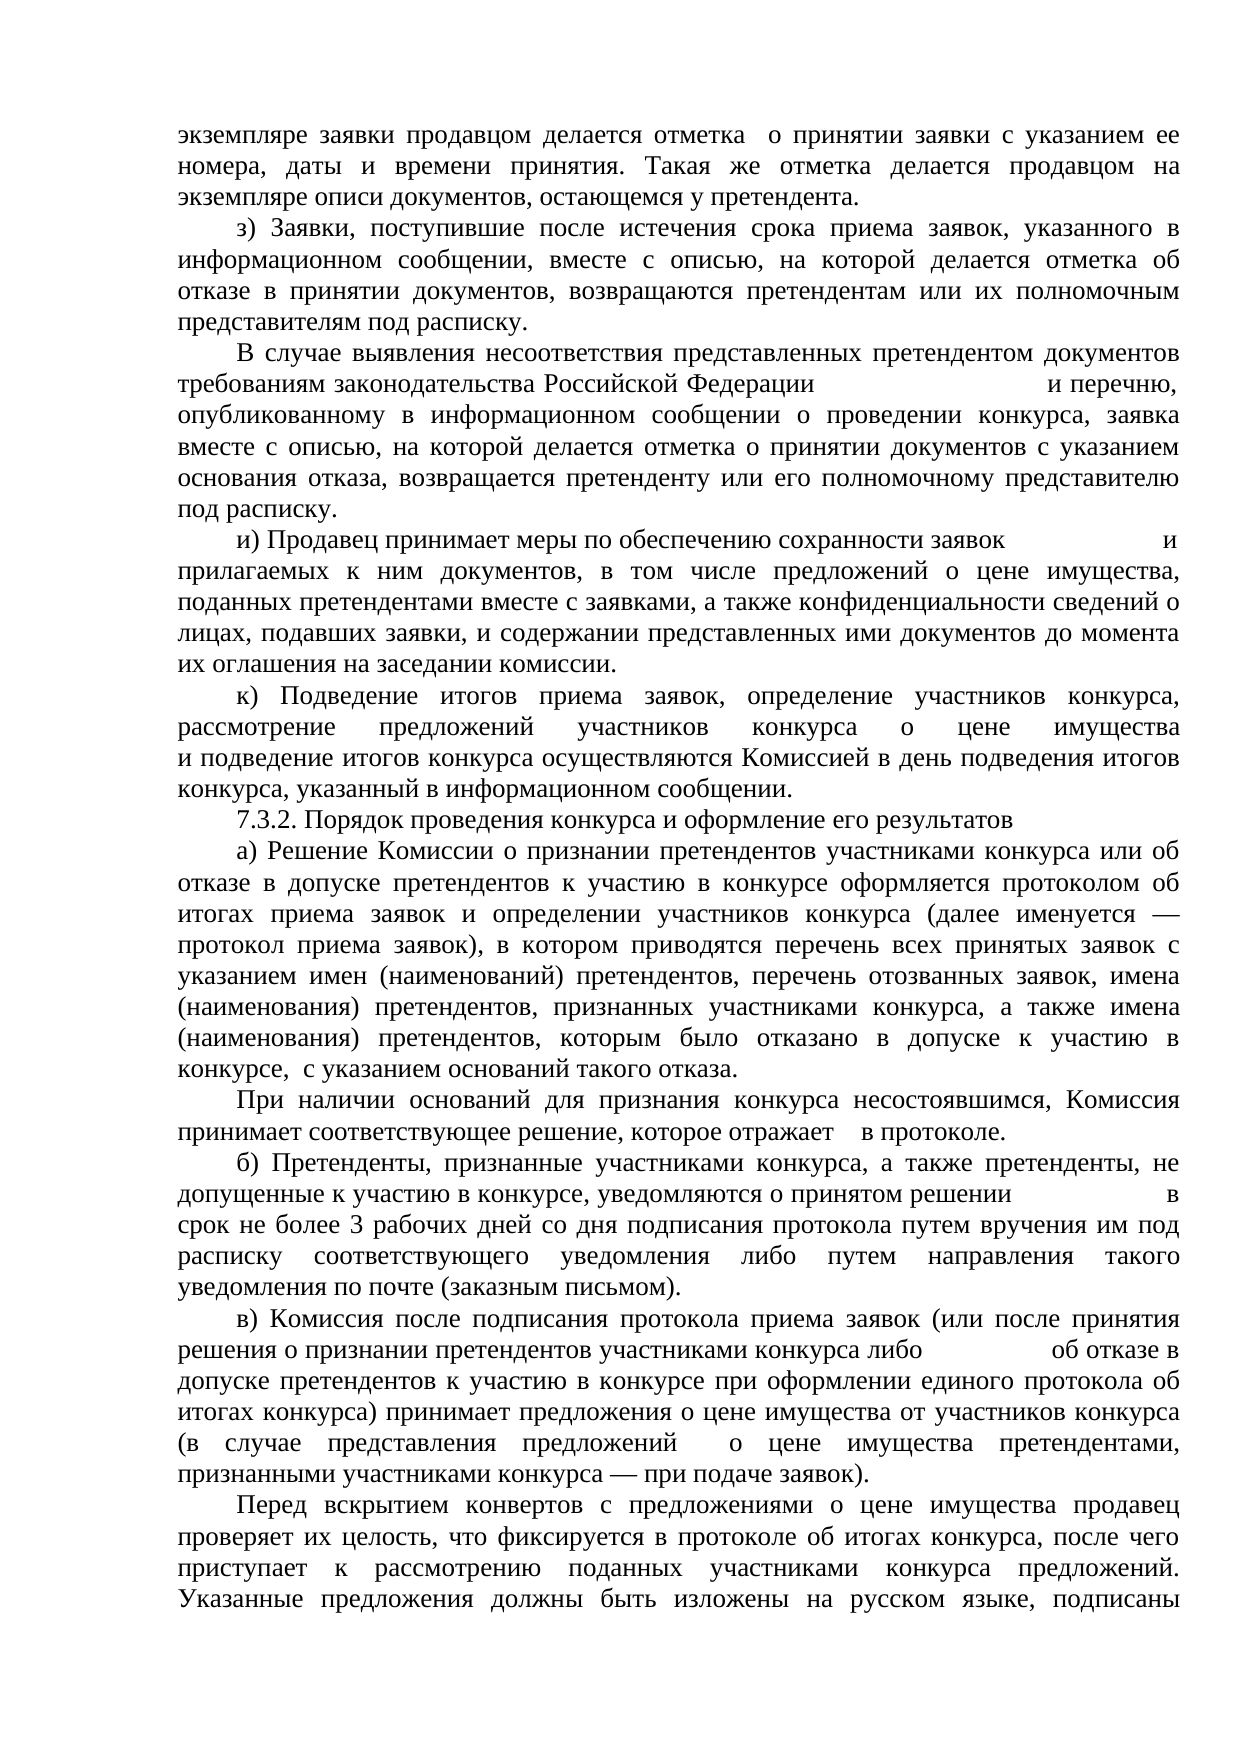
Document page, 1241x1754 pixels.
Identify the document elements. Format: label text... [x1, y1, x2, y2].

text В случае выявления несоответствия представленных претендентом документов требованиям законодательства Российской Федерации и перечню, опубликованному в информационном сообщении о проведении конкурса, заявка вместе с описью, на которой делается отметка о принятии документов с указанием основания отказа, возвращается претенденту или его полномочному представителю под расписку. [177, 336, 1181, 523]
text и) Продавец принимает меры по обеспечению сохранности заявок и прилагаемых к ним документов, в том числе предложений о цене имущества, поданных претендентами вместе с заявками, а также конфиденциальности сведений о лицах, подавших заявки, и содержании представленных ими документов до момента их оглашения на заседании комиссии. [177, 523, 1181, 679]
text б) Претенденты, признанные участниками конкурса, а также претенденты, не допущенные к участию в конкурсе, уведомляются о принятом решении в срок не более 3 рабочих дней со дня подписания протокола путем вручения им под расписку соответствующего уведомления либо путем направления такого уведомления по почте (заказным письмом). [177, 1146, 1181, 1302]
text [177, 118, 1181, 212]
text в) Комиссия после подписания протокола приема заявок (или после принятия решения о признании претендентов участниками конкурса либо об отказе в допуске претендентов к участию в конкурсе при оформлении единого протокола об итогах конкурса) принимает предложения о цене имущества от участников конкурса (в случае представления предложений о цене имущества претендентами, признанными участниками конкурса — при подаче заявок). [177, 1302, 1181, 1488]
text 7.3.2. Порядок проведения конкурса и оформление его результатов [177, 803, 1181, 834]
text з) Заявки, поступившие после истечения срока приема заявок, указанного в информационном сообщении, вместе с описью, на которой делается отметка об отказе в принятии документов, возвращаются претендентам или их полномочным представителям под расписку. [177, 212, 1181, 336]
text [177, 1488, 1181, 1613]
text При наличии оснований для признания конкурса несостоявшимся, Комиссия принимает соответствующее решение, которое отражает в протоколе. [177, 1084, 1181, 1146]
text а) Решение Комиссии о признании претендентов участниками конкурса или об отказе в допуске претендентов к участию в конкурсе оформляется протоколом об итогах приема заявок и определении участников конкурса (далее именуется — протокол приема заявок), в котором приводятся перечень всех принятых заявок с указанием имен (наименований) претендентов, перечень отозванных заявок, имена (наименования) претендентов, признанных участниками конкурса, а также имена (наименования) претендентов, которым было отказано в допуске к участию в конкурсе, с указанием оснований такого отказа. [177, 834, 1181, 1084]
text к) Подведение итогов приема заявок, определение участников конкурса, рассмотрение предложений участников конкурса о цене имущества и подведение итогов конкурса осуществляются Комиссией в день подведения итогов конкурса, указанный в информационном сообщении. [177, 679, 1181, 803]
